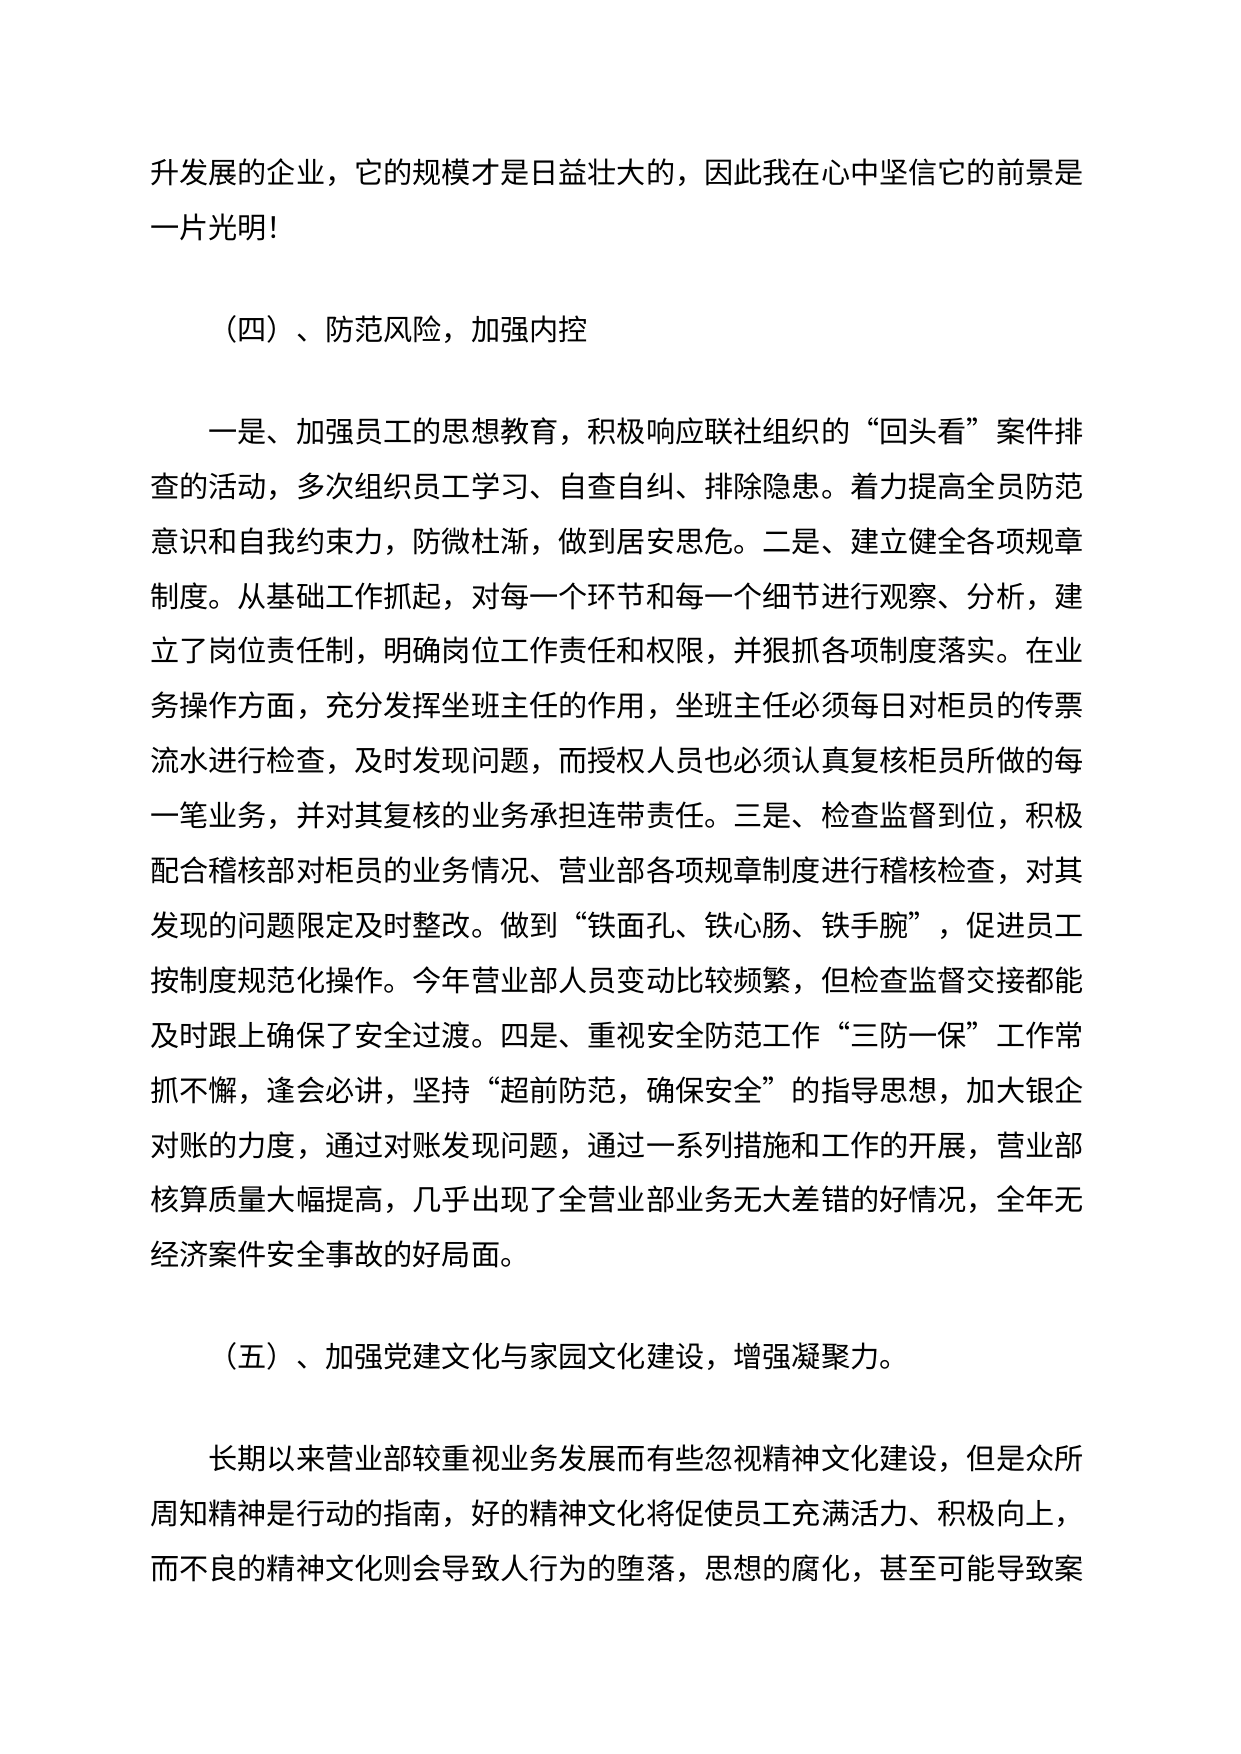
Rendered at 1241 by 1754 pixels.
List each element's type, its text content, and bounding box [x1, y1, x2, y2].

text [150, 1435, 1090, 1587]
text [150, 150, 1090, 247]
text （四）、防范风险，加强内控 [150, 307, 1090, 349]
text 一是、加强员工的思想教育，积极响应联社组织的“回头看”案件排查的活动，多次组织员工学习、自查自纠、排除隐患。着力提高全员防范意识和自我约束力，防微杜渐，做到居安思危。二是、建立健全各项规章制度。从基础工作抓起，对每一个环节和每一个细节进行观察、分析，建立了岗位责任制，明确岗位工作责任和权限，并狠抓各项制度落实。在业务操作方面，充分发挥坐班主任的作用，坐班主任必须每日对柜员的传票流水进行检查，及时发现问题，而授权人员也必须认真复核柜员所做的每一笔业务，并对其复核的业务承担连带责任。三是、检查监督到位，积极配合稽核部对柜员的业务情况、营业部各项规章制度进行稽核检查，对其发现的问题限定及时整改。做到“铁面孔、铁心肠、铁手腕”，促进员工按制度规范化操作。今年营业部人员变动比较频繁，但检查监督交接都能及时跟上确保了安全过渡。四是、重视安全防范工作“三防一保”工作常抓不懈，逢会必讲，坚持“超前防范，确保安全”的指导思想，加大银企对账的力度，通过对账发现问题，通过一系列措施和工作的开展，营业部核算质量大幅提高，几乎出现了全营业部业务无大差错的好情况，全年无经济案件安全事故的好局面。 [150, 408, 1090, 1274]
text （五）、加强党建文化与家园文化建设，增强凝聚力。 [150, 1334, 1090, 1376]
